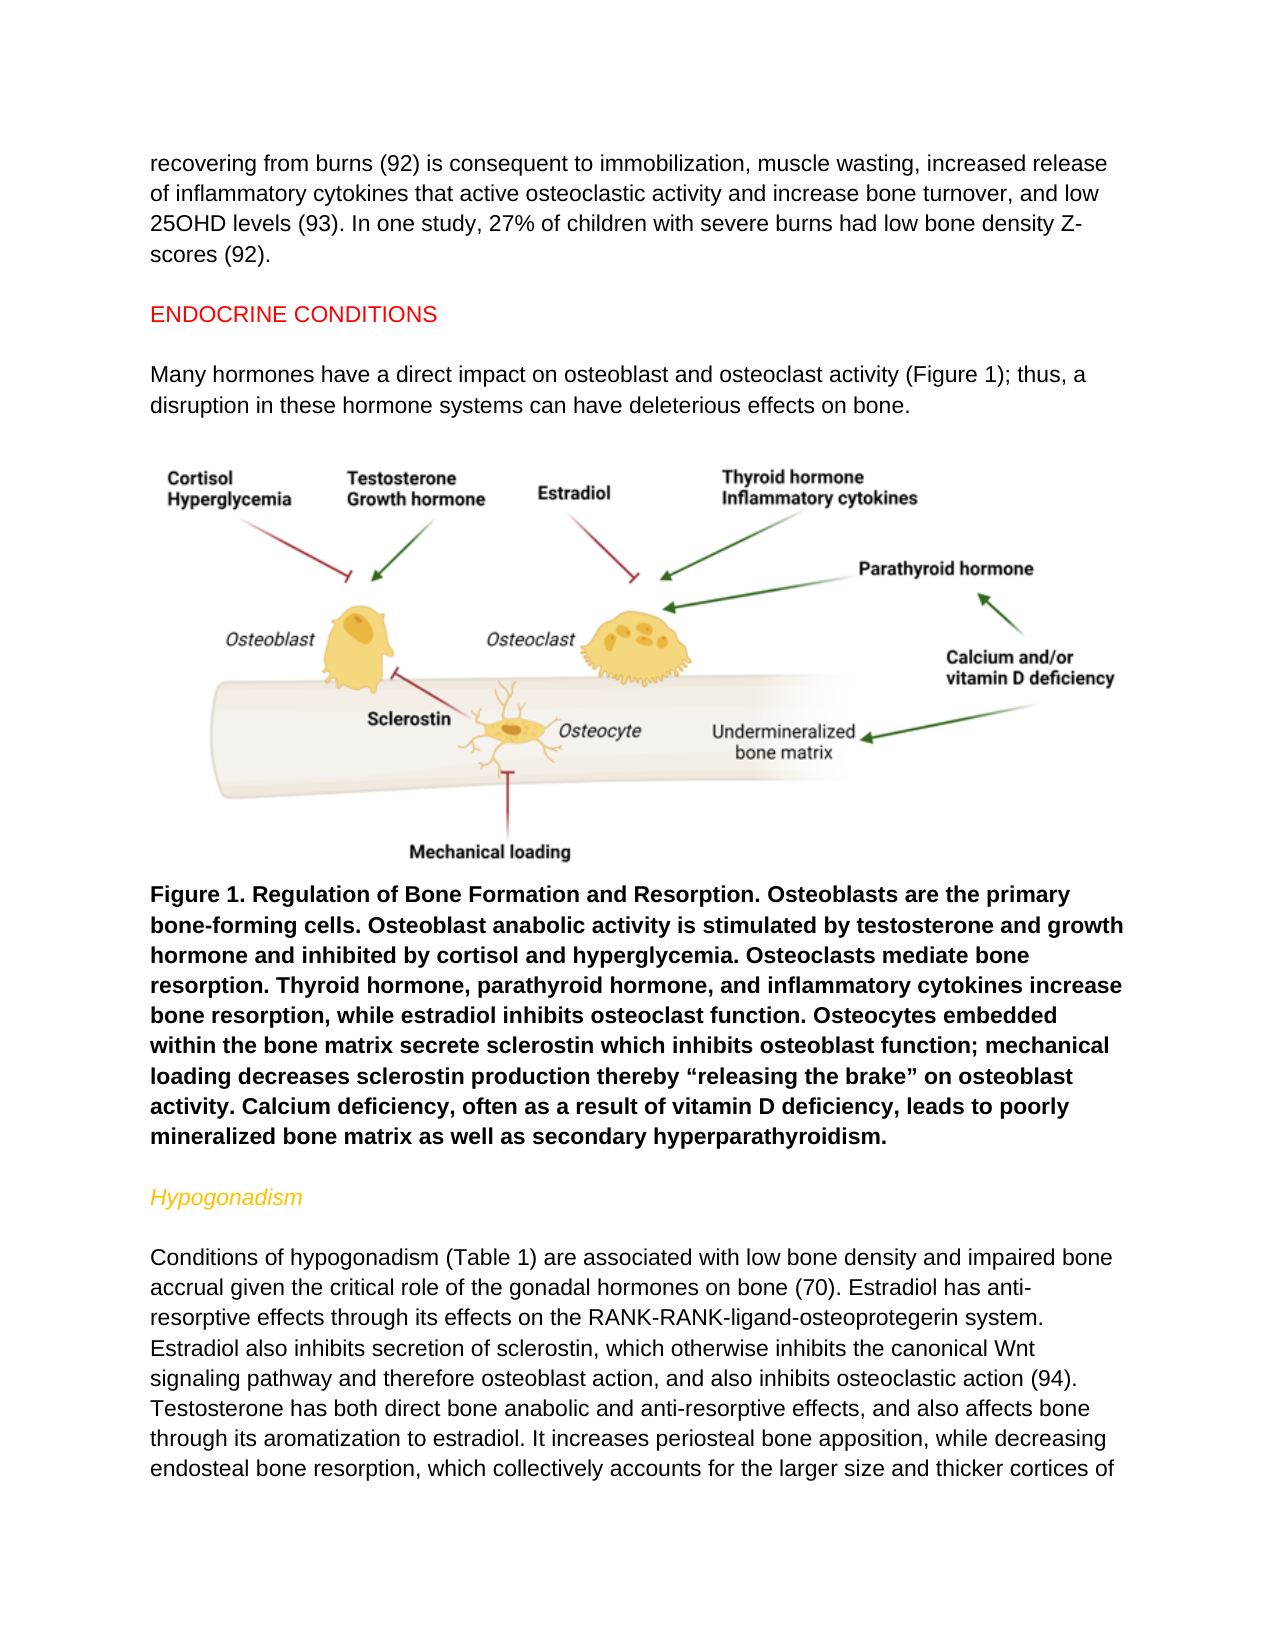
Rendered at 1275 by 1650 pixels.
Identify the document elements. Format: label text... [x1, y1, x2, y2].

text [150, 150, 1125, 267]
text ENDOCRINE CONDITIONS [150, 301, 1125, 327]
text Many hormones have a direct impact on osteoblast and osteoclast activity (Figure 1); thus, a disruption in these hormone systems can have deleterious effects on bone. [150, 361, 1125, 418]
picture [150, 452, 1125, 878]
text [150, 1244, 1125, 1482]
text Figure 1. Regulation of Bone Formation and Resorption. Osteoblasts are the primary bone-forming cells. Osteoblast anabolic activity is stimulated by testosterone and growth hormone and inhibited by cortisol and hyperglycemia. Osteoclasts mediate bone resorption. Thyroid hormone, parathyroid hormone, and inflammatory cytokines increase bone resorption, while estradiol inhibits osteoclast function. Osteocytes embedded within the bone matrix secrete sclerostin which inhibits osteoblast function; mechanical loading decreases sclerostin production thereby “releasing the brake” on osteoblast activity. Calcium deficiency, often as a result of vitamin D deficiency, leads to poorly mineralized bone matrix as well as secondary hyperparathyroidism. [150, 881, 1125, 1149]
text Hypogonadism [150, 1183, 1125, 1210]
